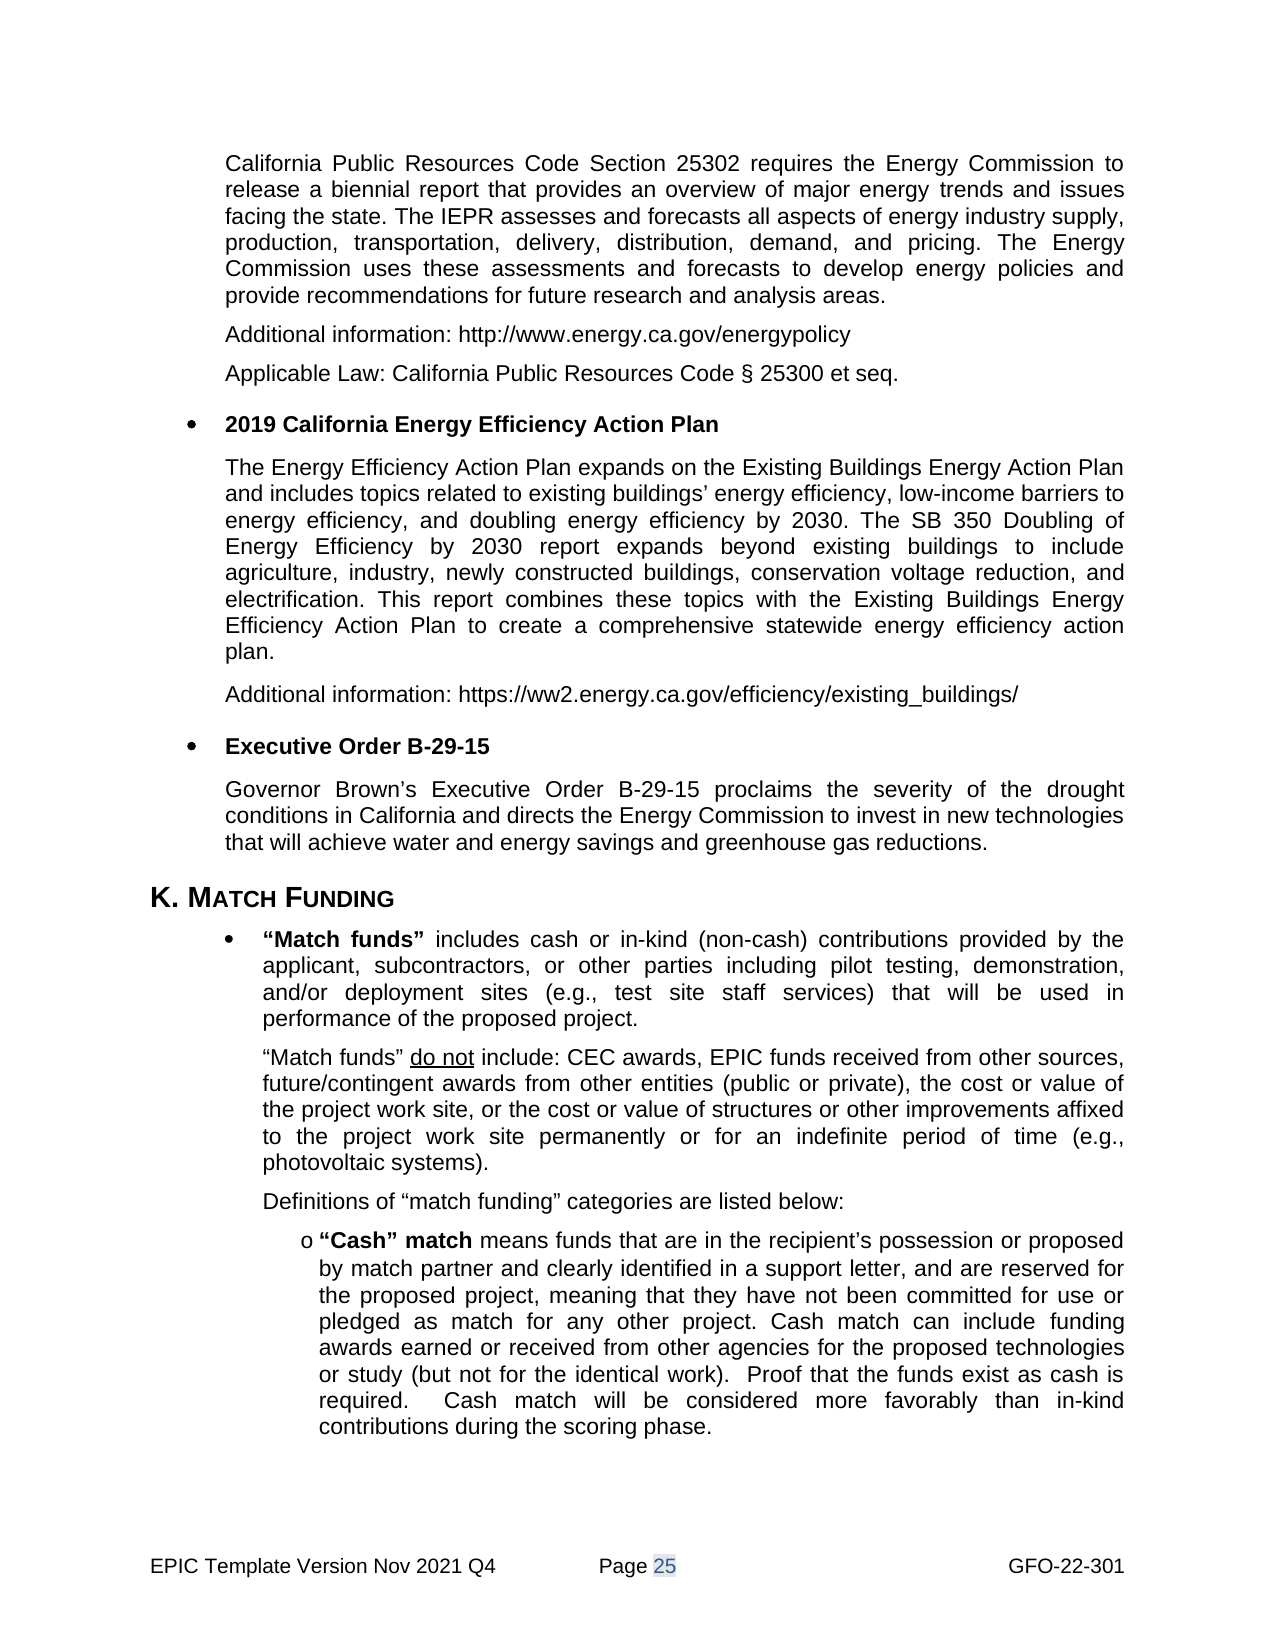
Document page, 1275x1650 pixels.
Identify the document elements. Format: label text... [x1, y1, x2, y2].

text California Public Resources Code Section 25302 requires the Energy Commission to release a biennial report that provides an overview of major energy trends and issues facing the state. The IEPR assesses and forecasts all aspects of energy industry supply, production, transportation, delivery, distribution, demand, and pricing. The Energy Commission uses these assessments and forecasts to develop energy policies and provide recommendations for future research and analysis areas. [225, 150, 1125, 308]
list “Match funds” includes cash or in-kind (non-cash) contributions provided by the applicant, subcontractors, or other parties including pilot testing, demonstration, and/or deployment sites (e.g., test site staff services) that will be used in performance of the proposed project. [225, 926, 1125, 1031]
text “Match funds” do not include: CEC awards, EPIC funds received from other sources, future/contingent awards from other entities (public or private), the cost or value of the project work site, or the cost or value of structures or other improvements affixed to the project work site permanently or for an indefinite period of time (e.g., photovoltaic systems). [262, 1044, 1125, 1176]
text Definitions of “match funding” categories are listed below: [262, 1188, 1125, 1214]
text Additional information: http://www.energy.ca.gov/energypolicy [225, 321, 1125, 347]
list The Energy Efficiency Action Plan expands on the Existing Buildings Energy Action Plan and includes topics related to existing buildings’ energy efficiency, low-income barriers to energy efficiency, and doubling energy efficiency by 2030. The SB 350 Doubling of Energy Efficiency by 2030 report expands beyond existing buildings to include agriculture, industry, newly constructed buildings, conservation voltage reduction, and electrification. This report combines these topics with the Existing Buildings Energy Efficiency Action Plan to create a comprehensive statewide energy efficiency action plan. [225, 454, 1125, 665]
list “Cash” match means funds that are in the recipient’s possession or proposed by match partner and clearly identified in a support letter, and are reserved for the proposed project, meaning that they have not been committed for use or pledged as match for any other project. Cash match can include funding awards earned or received from other agencies for the proposed technologies or study (but not for the identical work). Proof that the funds exist as cash is required. Cash match will be considered more favorably than in-kind contributions during the scoring phase. [300, 1227, 1125, 1440]
list Additional information: https://ww2.energy.ca.gov/efficiency/existing_buildings/ [225, 681, 1125, 708]
list Match Funding [150, 880, 1125, 913]
list 2019 California Energy Efficiency Action Plan [187, 411, 1125, 437]
text Governor Brown’s Executive Order B-29-15 proclaims the severity of the drought conditions in California and directs the Energy Commission to invest in new technologies that will achieve water and energy savings and greenhouse gas reductions. [225, 776, 1125, 855]
text Applicable Law: California Public Resources Code § 25300 et seq. [225, 359, 1125, 386]
list Executive Order B-29-15 [187, 733, 1125, 759]
